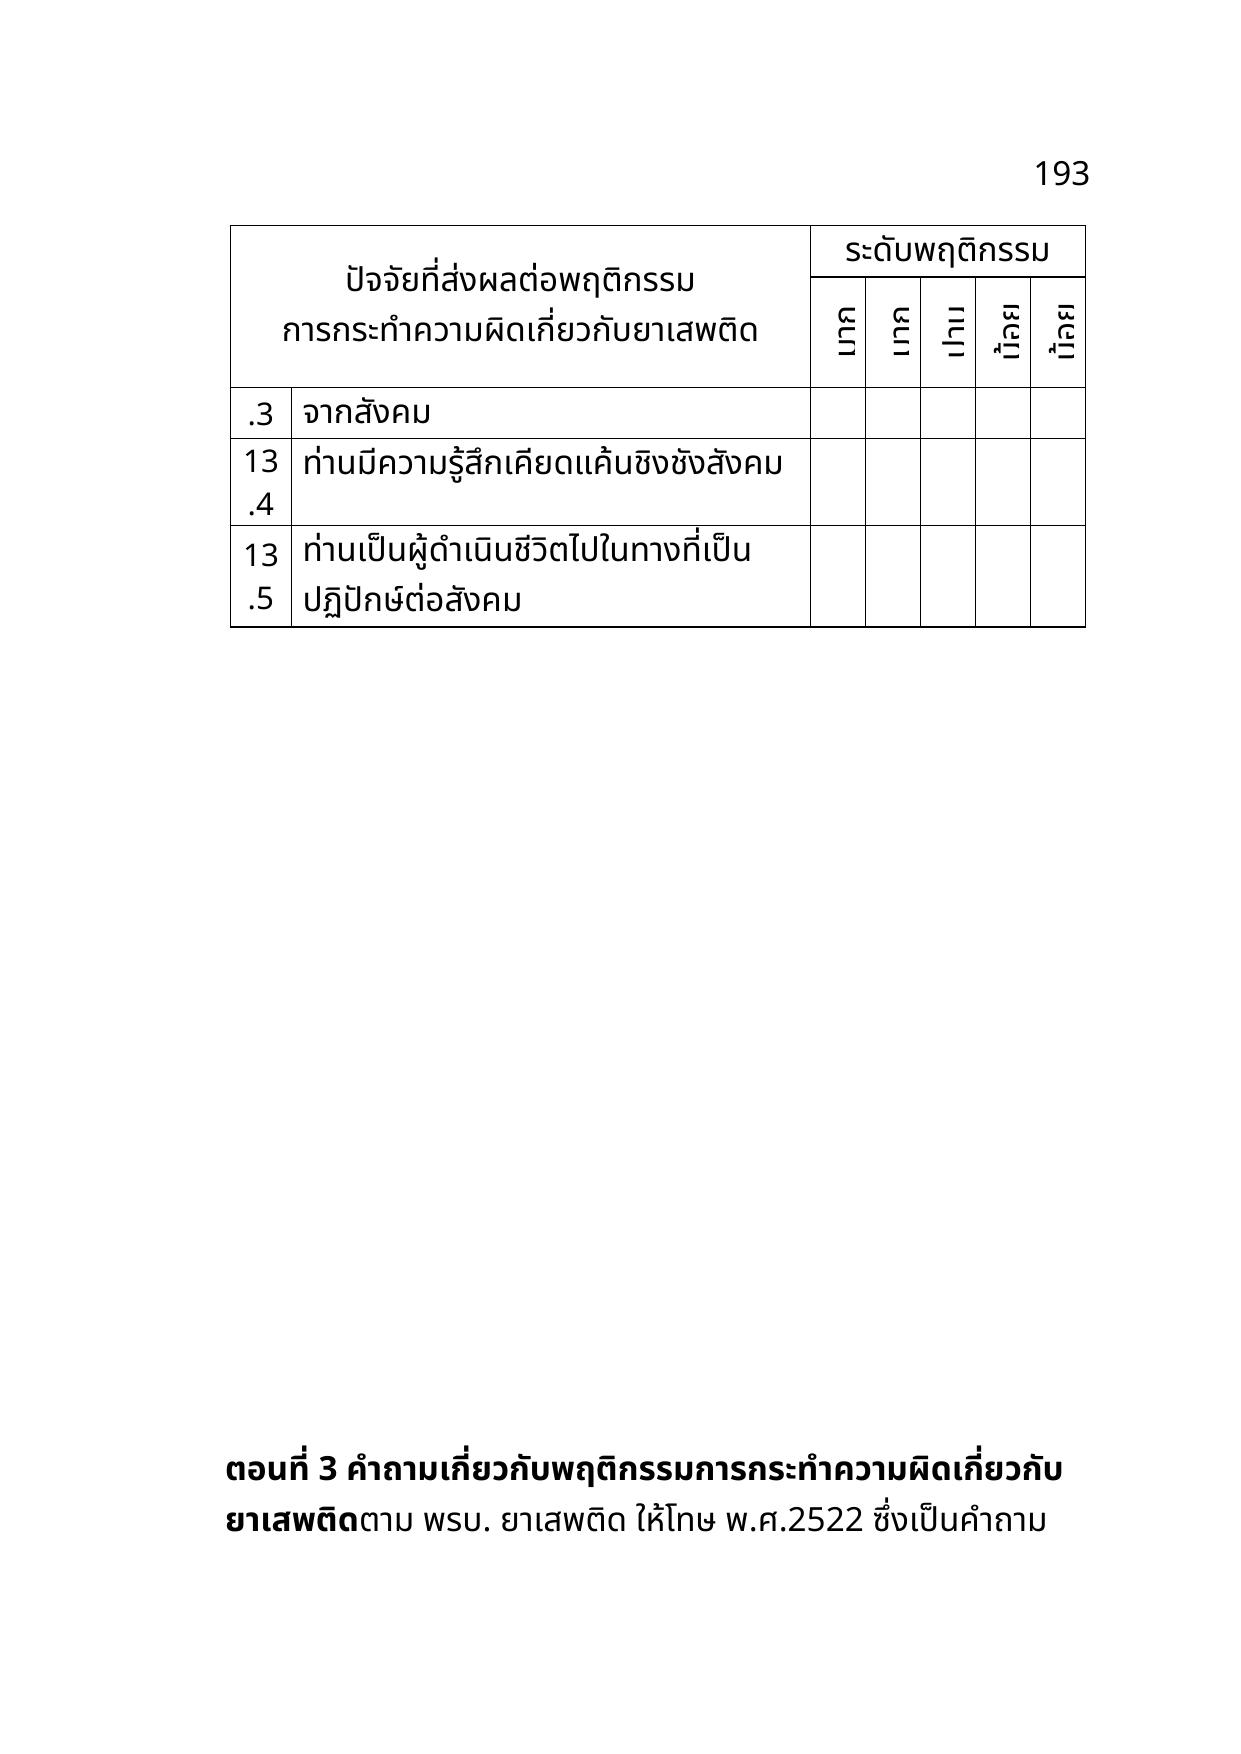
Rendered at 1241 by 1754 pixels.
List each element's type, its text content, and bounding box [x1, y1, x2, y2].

table_cell [1031, 439, 1085, 524]
table_cell [976, 388, 1030, 438]
table_cell [976, 439, 1030, 524]
table_cell [811, 388, 865, 438]
table_cell [811, 526, 865, 626]
table_cell 13.3 [231, 388, 291, 438]
table_cell ท่านมีความรู้สึกเคียดแค้นชิงชังสังคม [292, 439, 810, 524]
table_cell [866, 388, 920, 438]
table_cell ปานกลาง [921, 278, 975, 387]
table_cell [1031, 526, 1085, 626]
table_cell มากที่สุด [811, 278, 865, 387]
table_cell [921, 388, 975, 438]
table_cell 13.4 [231, 439, 291, 524]
table_cell น้อยที่สุด [1031, 278, 1085, 387]
table_cell [811, 439, 865, 524]
table_cell 13.5 [231, 526, 291, 626]
table_cell ท่านได้รับการปฏิบัติเกินสมควรกว่าเหตุจากสังคม [292, 388, 810, 438]
table_cell [921, 526, 975, 626]
table_header ระดับพฤติกรรม [811, 226, 1085, 276]
table_header ปัจจัยที่ส่งผลต่อพฤติกรรม การกระทำความผิดเกี่ยวกับยาเสพติด [231, 226, 810, 387]
table_cell [866, 439, 920, 524]
table_cell มาก [866, 278, 920, 387]
table_cell [976, 526, 1030, 626]
table_cell [921, 439, 975, 524]
table_cell [866, 526, 920, 626]
table_cell น้อย [976, 278, 1030, 387]
table_cell [1031, 388, 1085, 438]
table_cell ท่านเป็นผู้ดำเนินชีวิตไปในทางที่เป็นปฏิปักษ์ต่อสังคม [292, 526, 810, 626]
